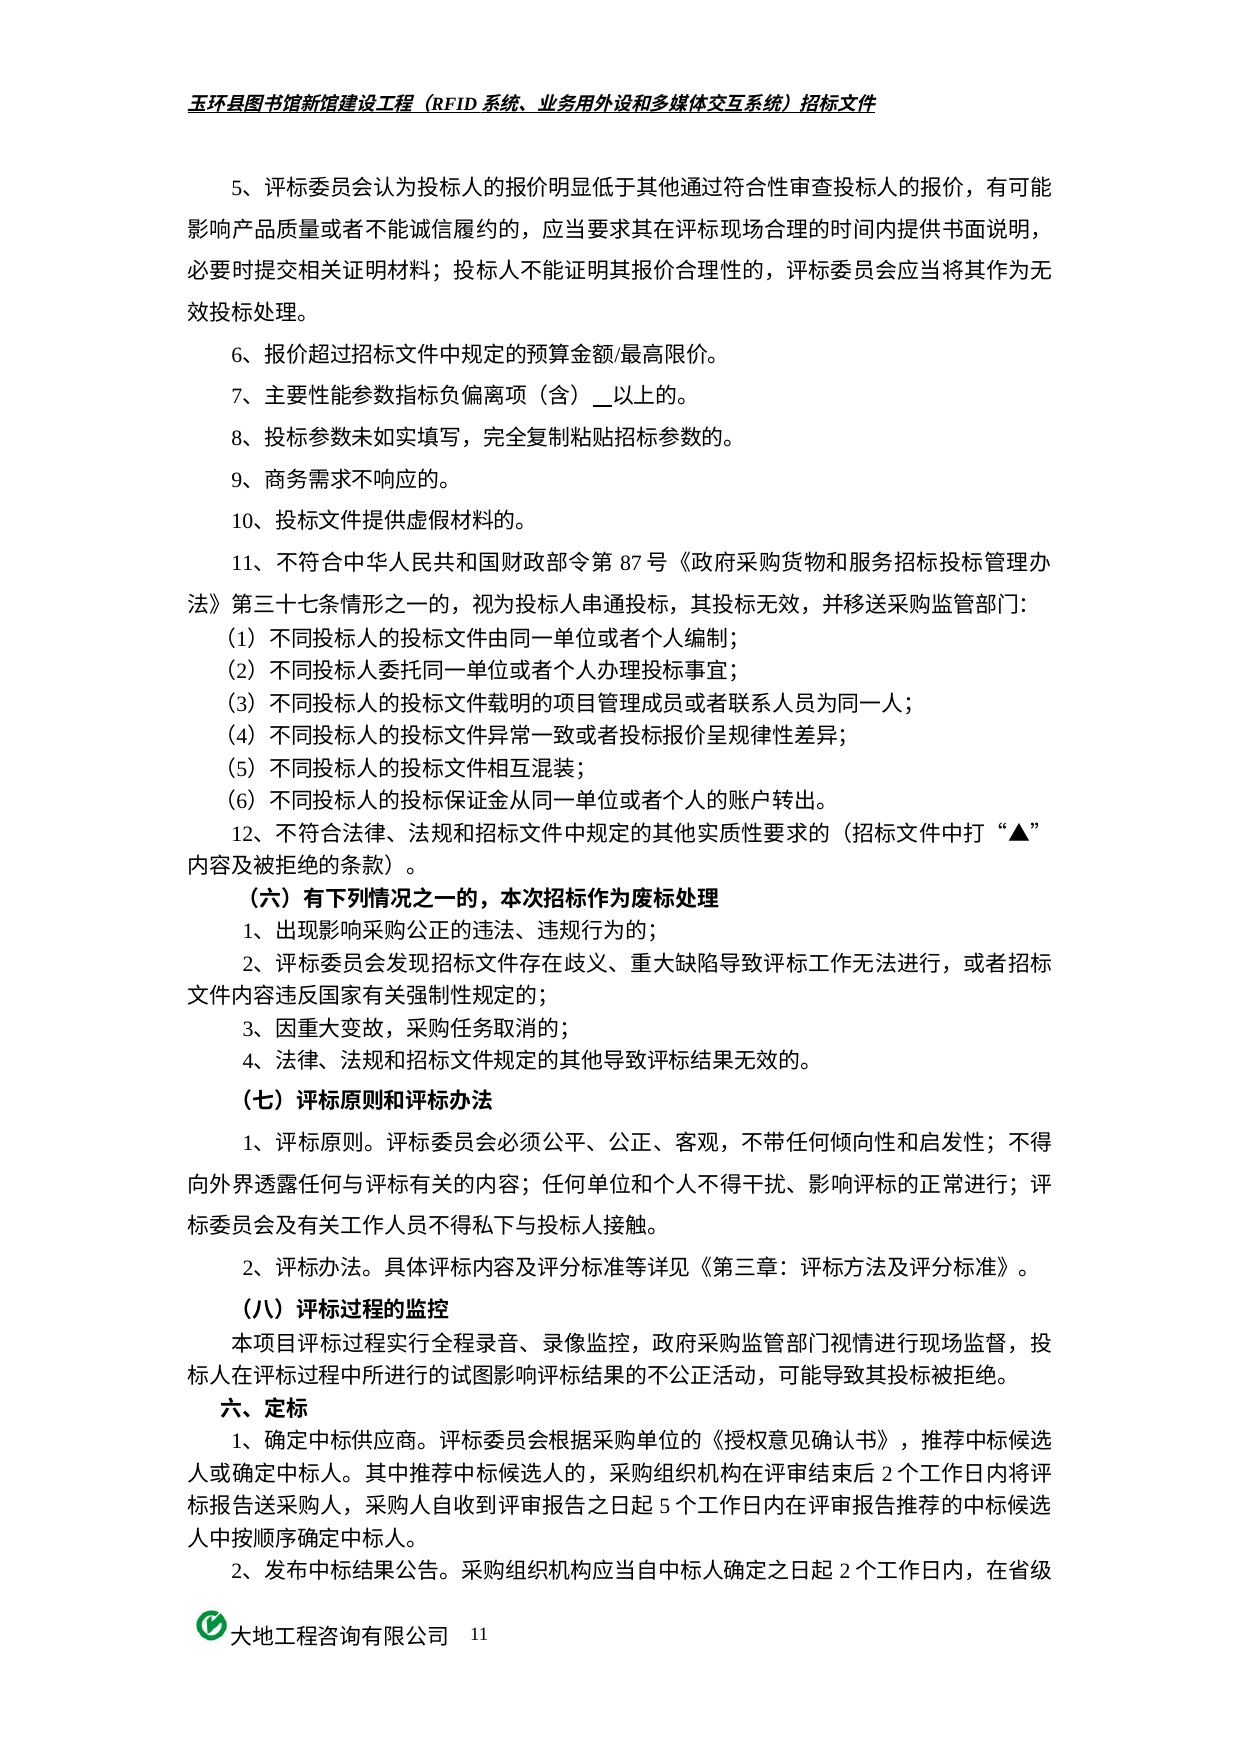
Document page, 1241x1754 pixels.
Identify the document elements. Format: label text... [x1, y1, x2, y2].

text 1、评标原则。评标委员会必须公平、公正、客观，不带任何倾向性和启发性；不得向外界透露任何与评标有关的内容；任何单位和个人不得干扰、影响评标的正常进行；评标委员会及有关工作人员不得私下与投标人接触。 [187, 1117, 1053, 1242]
text 2、评标办法。具体评标内容及评分标准等详见《第三章：评标方法及评分标准》。 [187, 1242, 1053, 1284]
text （2）不同投标人委托同一单位或者个人办理投标事宜； [187, 653, 1053, 685]
text 10、投标文件提供虚假材料的。 [187, 495, 1053, 537]
text 5、评标委员会认为投标人的报价明显低于其他通过符合性审查投标人的报价，有可能影响产品质量或者不能诚信履约的，应当要求其在评标现场合理的时间内提供书面说明，必要时提交相关证明材料；投标人不能证明其报价合理性的，评标委员会应当将其作为无效投标处理。 [187, 162, 1053, 329]
text （6）不同投标人的投标保证金从同一单位或者个人的账户转出。 [187, 783, 1053, 815]
text （八）评标过程的监控 [187, 1284, 1053, 1325]
picture [187, 1603, 231, 1645]
text （5）不同投标人的投标文件相互混装； [187, 750, 1053, 783]
text 1、确定中标供应商。评标委员会根据采购单位的《授权意见确认书》，推荐中标候选人或确定中标人。其中推荐中标候选人的，采购组织机构在评审结束后2个工作日内将评标报告送采购人，采购人自收到评审报告之日起5个工作日内在评审报告推荐的中标候选人中按顺序确定中标人。 [187, 1423, 1053, 1553]
text 六、定标 [187, 1390, 1053, 1423]
text 11、不符合中华人民共和国财政部令第87号《政府采购货物和服务招标投标管理办法》第三十七条情形之一的，视为投标人串通投标，其投标无效，并移送采购监管部门： [187, 537, 1053, 620]
text 4、法律、法规和招标文件规定的其他导致评标结果无效的。 [187, 1043, 1053, 1075]
text （3）不同投标人的投标文件载明的项目管理成员或者联系人员为同一人； [187, 685, 1053, 718]
text （1）不同投标人的投标文件由同一单位或者个人编制； [187, 620, 1053, 653]
text 6、报价超过招标文件中规定的预算金额/最高限价。 [187, 329, 1053, 370]
text 9、商务需求不响应的。 [187, 454, 1053, 495]
text （七）评标原则和评标办法 [187, 1075, 1053, 1117]
text 2、发布中标结果公告。采购组织机构应当自中标人确定之日起2个工作日内，在省级以上财政部门指定的媒体及相关网站上公告中标结果，招标文件应当随中标结果同时公告。 [187, 1553, 1053, 1585]
text 7、主要性能参数指标负偏离项（含） 以上的。 [187, 370, 1053, 412]
text 2、评标委员会发现招标文件存在歧义、重大缺陷导致评标工作无法进行，或者招标文件内容违反国家有关强制性规定的； [187, 945, 1053, 1010]
text （4）不同投标人的投标文件异常一致或者投标报价呈规律性差异； [187, 718, 1053, 750]
text 3、因重大变故，采购任务取消的； [187, 1010, 1053, 1043]
text 12、不符合法律、法规和招标文件中规定的其他实质性要求的（招标文件中打“▲”内容及被拒绝的条款）。 [187, 815, 1053, 880]
text 8、投标参数未如实填写，完全复制粘贴招标参数的。 [187, 412, 1053, 454]
text 1、出现影响采购公正的违法、违规行为的； [187, 913, 1053, 945]
text （六）有下列情况之一的，本次招标作为废标处理 [237, 880, 1053, 913]
text 本项目评标过程实行全程录音、录像监控，政府采购监管部门视情进行现场监督，投标人在评标过程中所进行的试图影响评标结果的不公正活动，可能导致其投标被拒绝。 [187, 1325, 1053, 1390]
